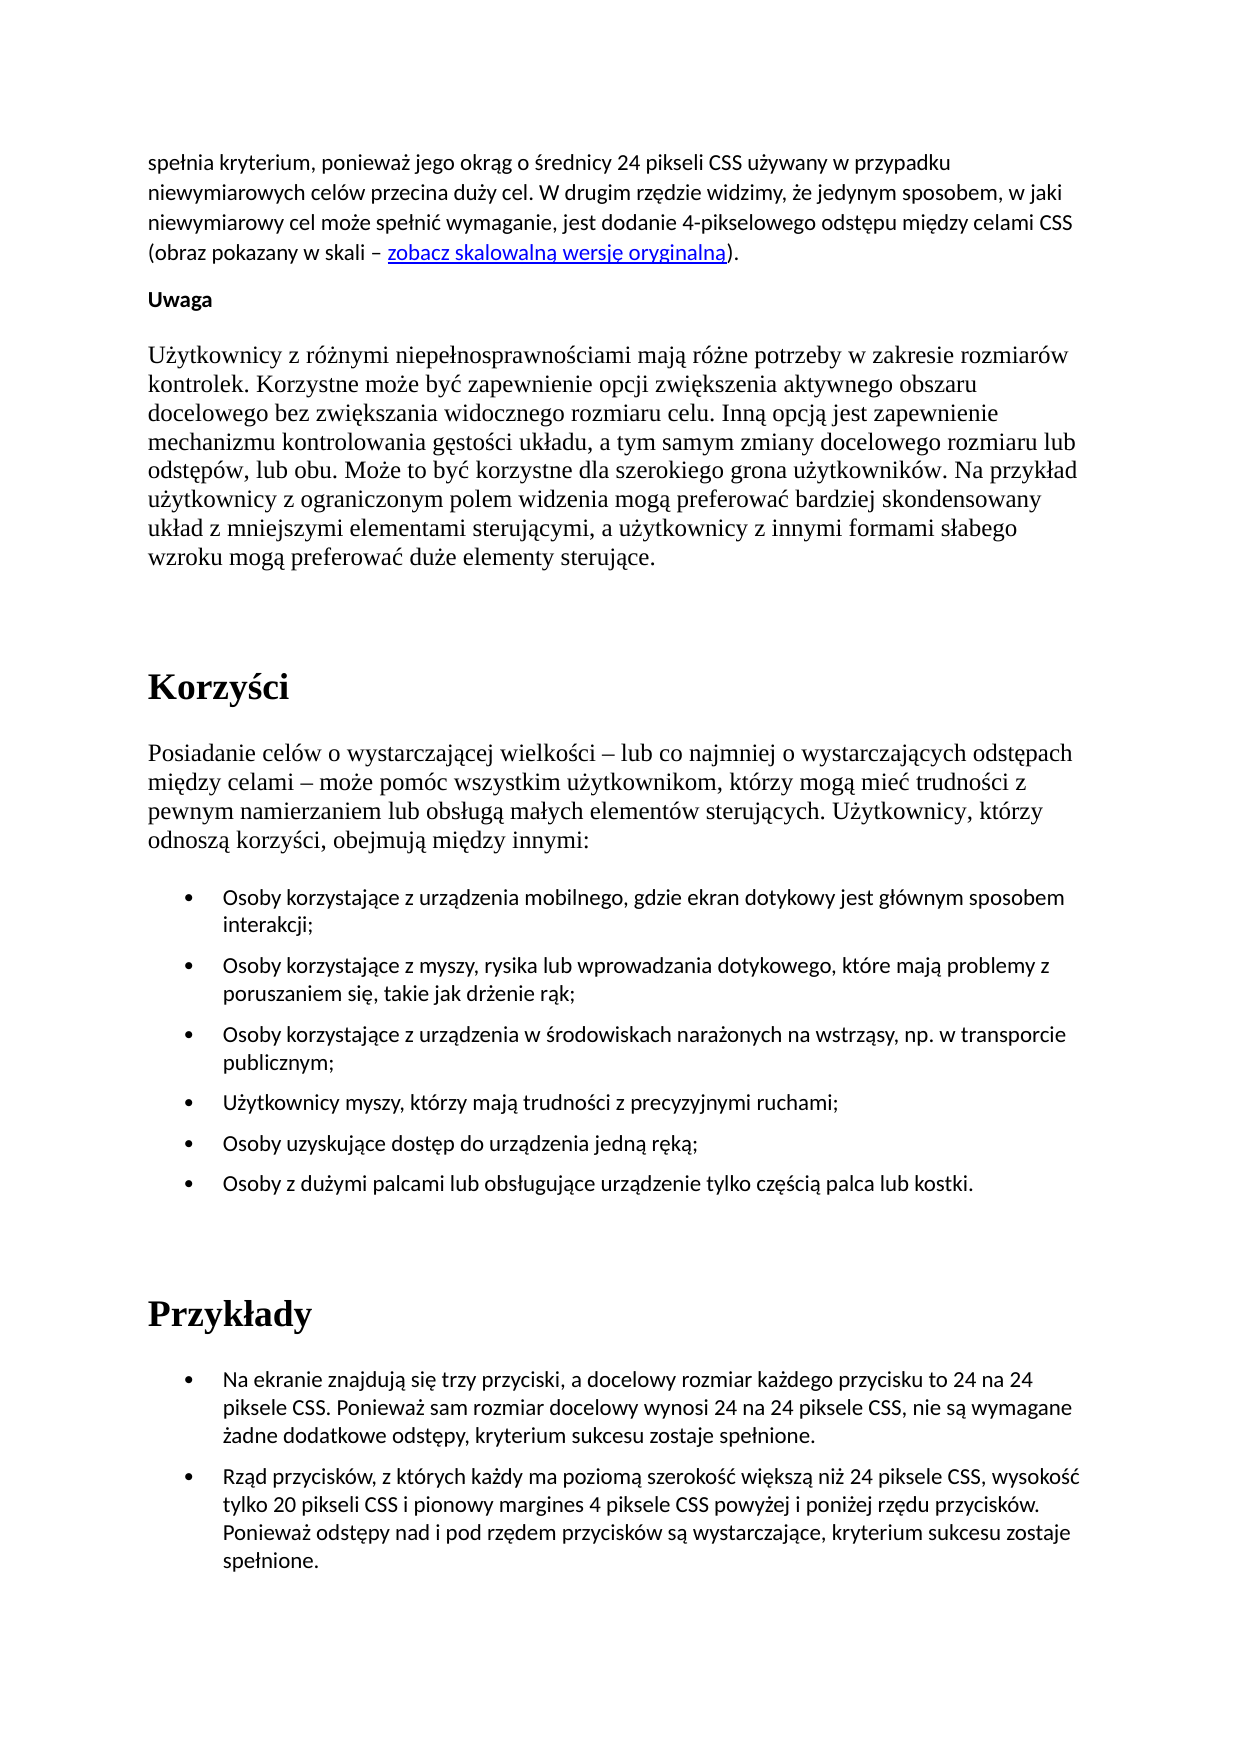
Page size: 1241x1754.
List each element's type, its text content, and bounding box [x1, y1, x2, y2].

list Osoby z dużymi palcami lub obsługujące urządzenie tylko częścią palca lub kostki. [185, 1169, 1093, 1197]
text Posiadanie celów o wystarczającej wielkości – lub co najmniej o wystarczających odstępach między celami – może pomóc wszystkim użytkownikom, którzy mogą mieć trudności z pewnym namierzaniem lub obsługą małych elementów sterujących. Użytkownicy, którzy odnoszą korzyści, obejmują między innymi: [148, 738, 1093, 853]
list Użytkownicy myszy, którzy mają trudności z precyzyjnymi ruchami; [185, 1088, 1093, 1116]
list Osoby korzystające z urządzenia w środowiskach narażonych na wstrząsy, np. w transporcie publicznym; [185, 1020, 1093, 1076]
list Osoby korzystające z myszy, rysika lub wprowadzania dotykowego, które mają problemy z poruszaniem się, takie jak drżenie rąk; [185, 951, 1093, 1007]
list Rząd przycisków, z których każdy ma poziomą szerokość większą niż 24 piksele CSS, wysokość tylko 20 pikseli CSS i pionowy margines 4 piksele CSS powyżej i poniżej rzędu przycisków. Ponieważ odstępy nad i pod rzędem przycisków są wystarczające, kryterium sukcesu zostaje spełnione. [185, 1462, 1093, 1574]
subtitle Przykłady [148, 1291, 1093, 1334]
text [148, 148, 1093, 266]
text Uwaga [148, 285, 1093, 313]
subtitle Korzyści [148, 664, 1093, 707]
list Na ekranie znajdują się trzy przyciski, a docelowy rozmiar każdego przycisku to 24 na 24 piksele CSS. Ponieważ sam rozmiar docelowy wynosi 24 na 24 piksele CSS, nie są wymagane żadne dodatkowe odstępy, kryterium sukcesu zostaje spełnione. [185, 1365, 1093, 1449]
text Użytkownicy z różnymi niepełnosprawnościami mają różne potrzeby w zakresie rozmiarów kontrolek. Korzystne może być zapewnienie opcji zwiększenia aktywnego obszaru docelowego bez zwiększania widocznego rozmiaru celu. Inną opcją jest zapewnienie mechanizmu kontrolowania gęstości układu, a tym samym zmiany docelowego rozmiaru lub odstępów, lub obu. Może to być korzystne dla szerokiego grona użytkowników. Na przykład użytkownicy z ograniczonym polem widzenia mogą preferować bardziej skondensowany układ z mniejszymi elementami sterującymi, a użytkownicy z innymi formami słabego wzroku mogą preferować duże elementy sterujące. [148, 340, 1093, 570]
list Osoby uzyskujące dostęp do urządzenia jedną ręką; [185, 1129, 1093, 1157]
list Osoby korzystające z urządzenia mobilnego, gdzie ekran dotykowy jest głównym sposobem interakcji; [185, 883, 1093, 939]
